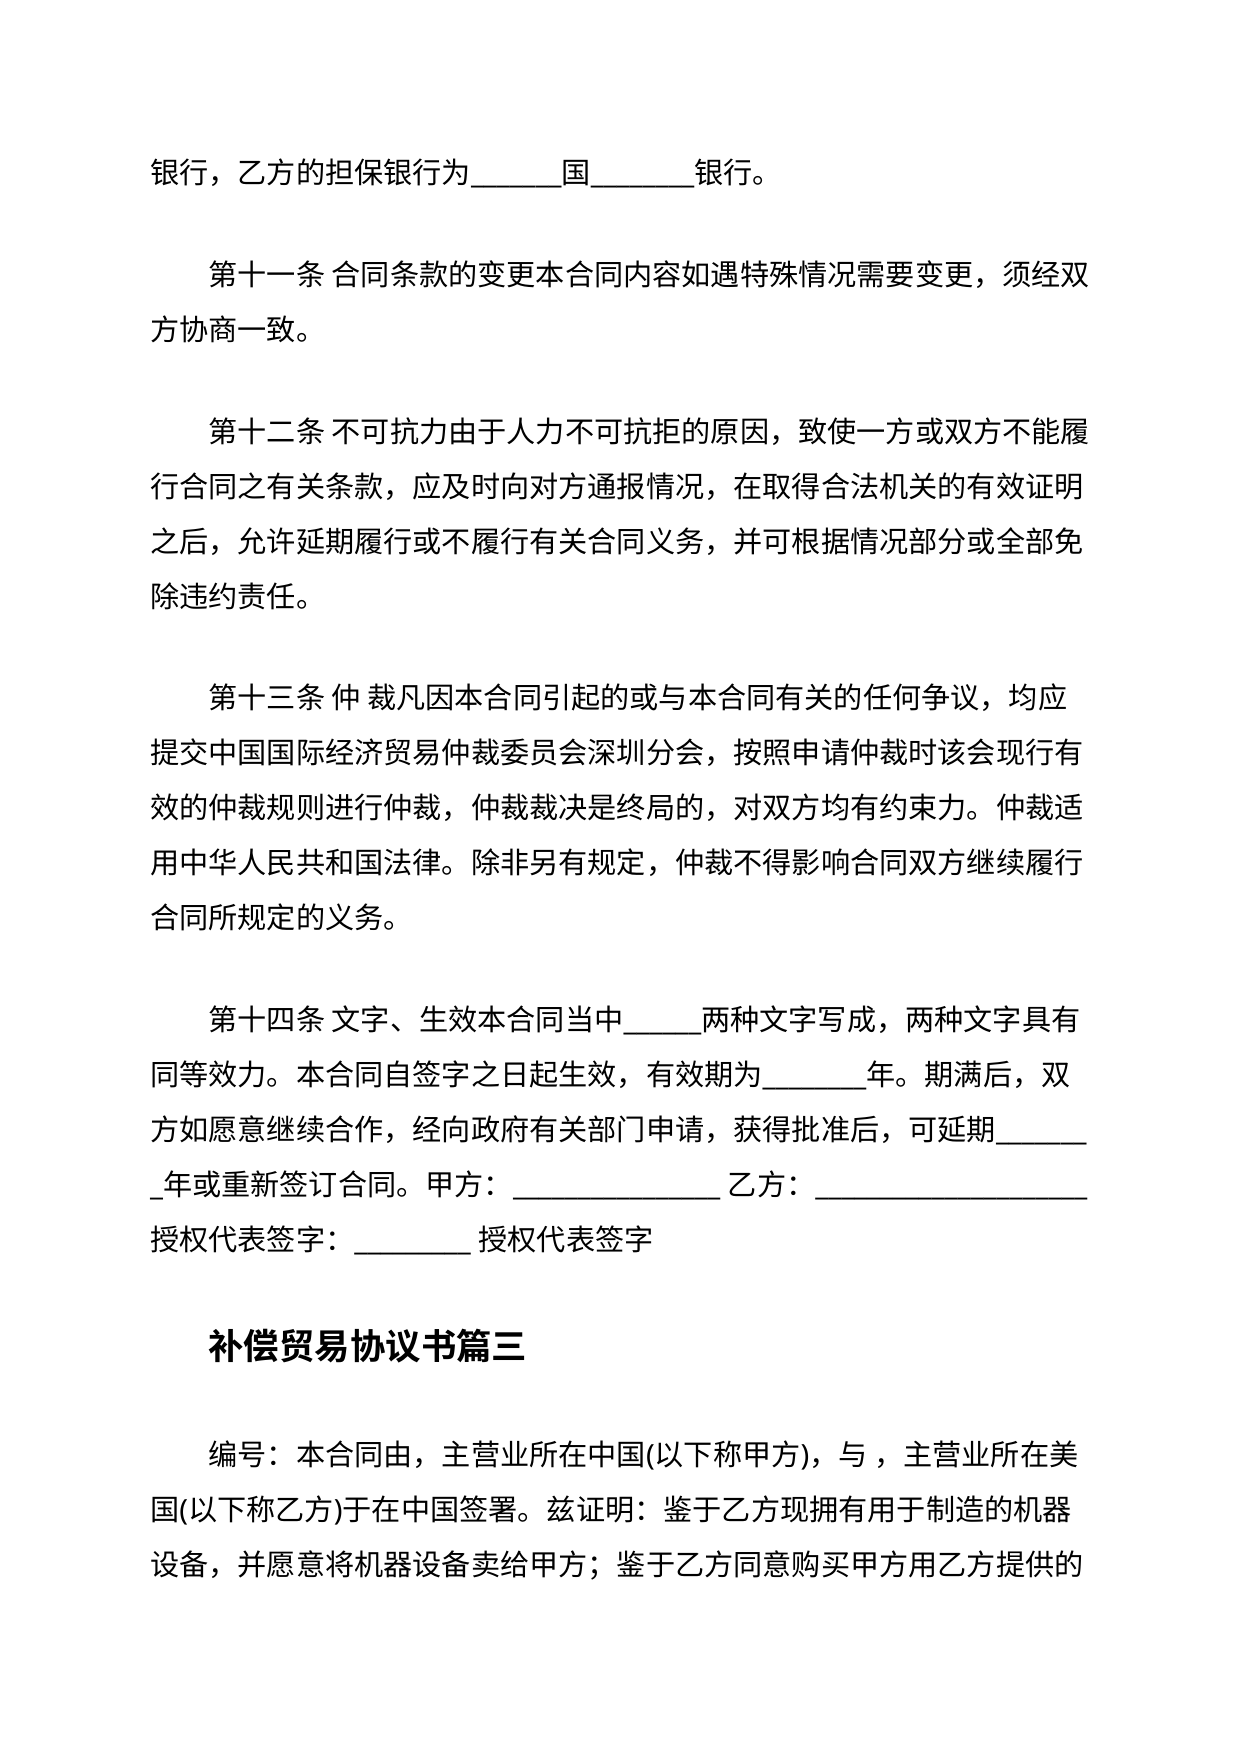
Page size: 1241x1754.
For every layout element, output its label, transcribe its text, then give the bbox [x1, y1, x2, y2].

text 第十一条 合同条款的变更本合同内容如遇特殊情况需要变更，须经双方协商一致。 [150, 252, 1090, 349]
text 第十四条 文字、生效本合同当中______两种文字写成，两种文字具有同等效力。本合同自签字之日起生效，有效期为________年。期满后，双方如愿意继续合作，经向政府有关部门申请，获得批准后，可延期________年或重新签订合同。甲方：________________ 乙方：_____________________授权代表签字：_________ 授权代表签字 [150, 996, 1090, 1259]
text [150, 1432, 1090, 1584]
text 第十二条 不可抗力由于人力不可抗拒的原因，致使一方或双方不能履行合同之有关条款，应及时向对方通报情况，在取得合法机关的有效证明之后，允许延期履行或不履行有关合同义务，并可根据情况部分或全部免除违约责任。 [150, 409, 1090, 616]
text 第十三条 仲 裁凡因本合同引起的或与本合同有关的任何争议，均应提交中国国际经济贸易仲裁委员会深圳分会，按照申请仲裁时该会现行有效的仲裁规则进行仲裁，仲裁裁决是终局的，对双方均有约束力。仲裁适用中华人民共和国法律。除非另有规定，仲裁不得影响合同双方继续履行合同所规定的义务。 [150, 675, 1090, 937]
text 补偿贸易协议书篇三 [150, 1318, 1090, 1370]
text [150, 150, 1090, 192]
